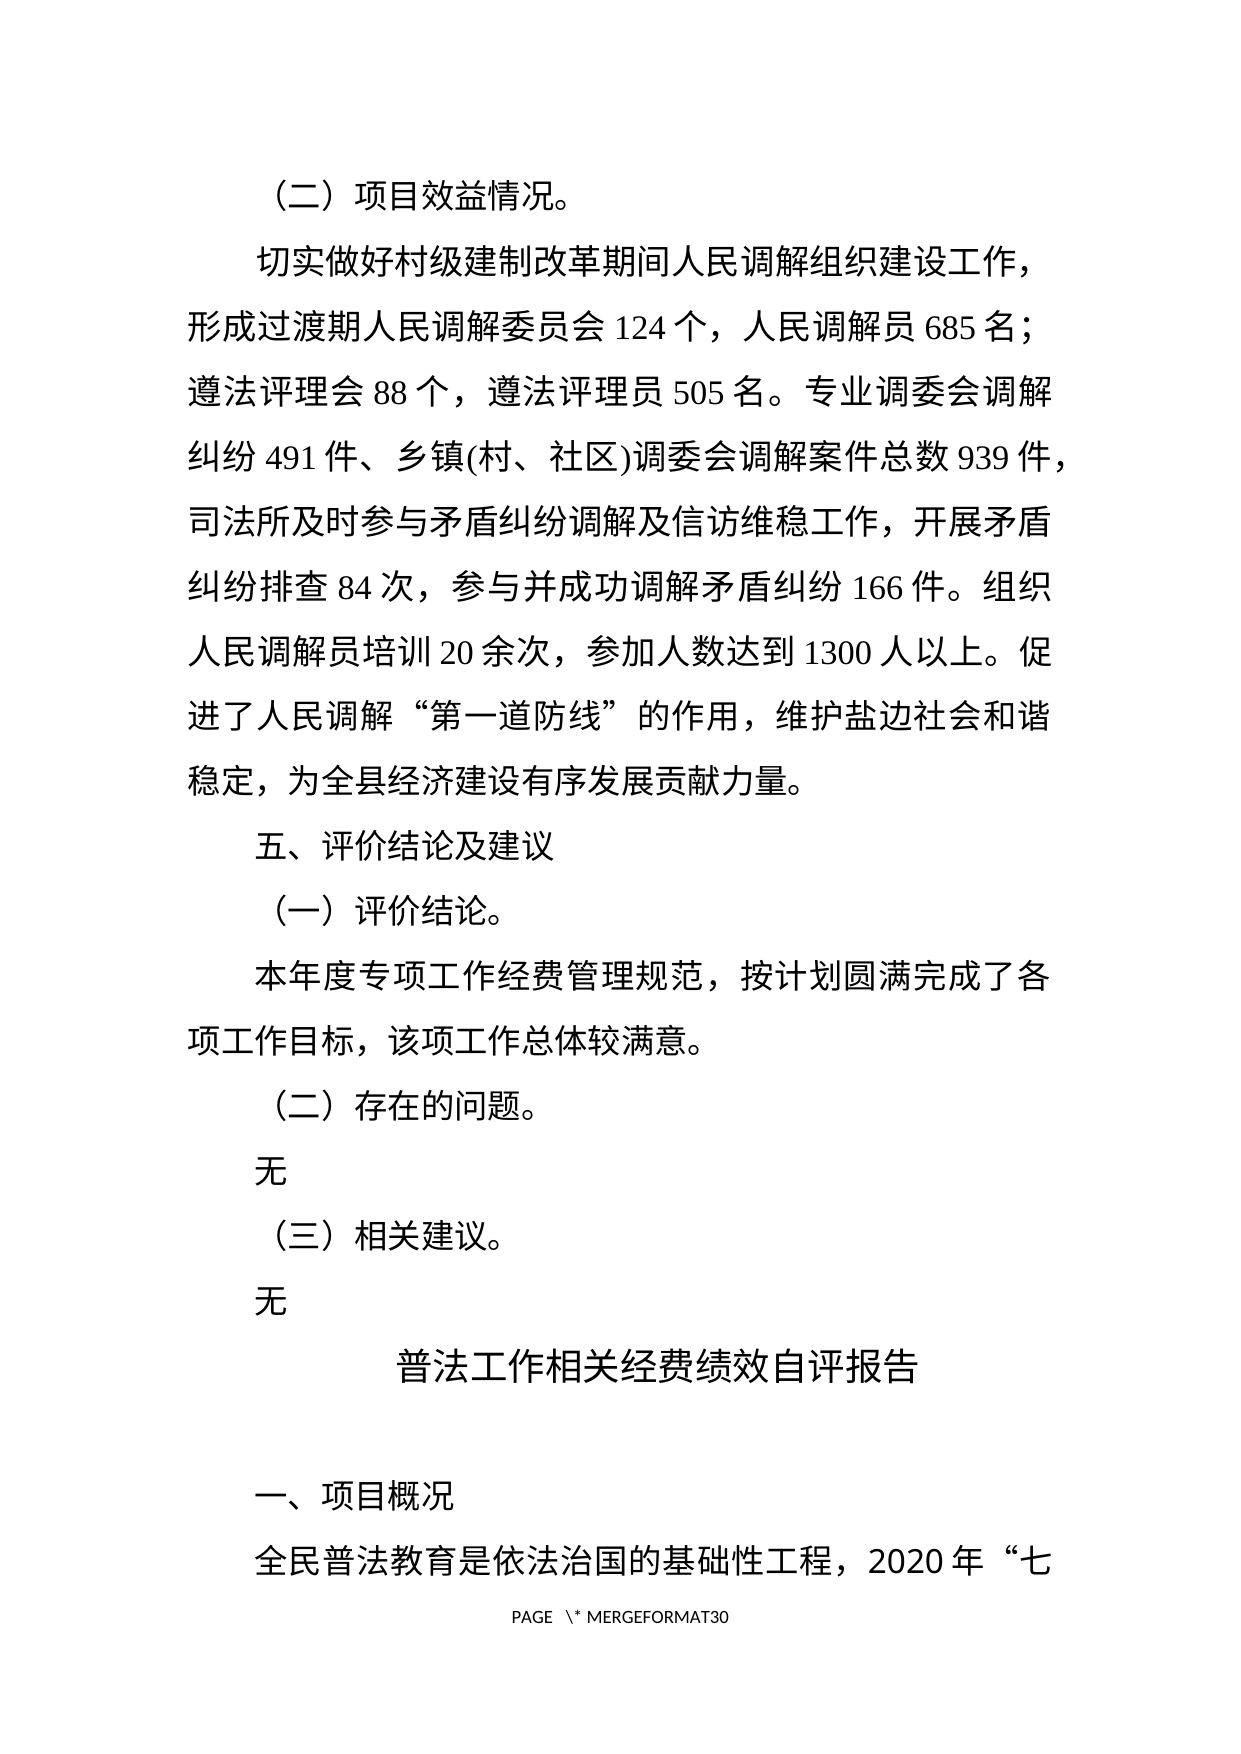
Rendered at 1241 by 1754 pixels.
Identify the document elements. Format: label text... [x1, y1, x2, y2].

text 本年度专项工作经费管理规范，按计划圆满完成了各项工作目标，该项工作总体较满意。 [187, 942, 1053, 1072]
text 一、项目概况 [187, 1462, 1053, 1527]
text 无 [187, 1267, 1053, 1332]
text 普法工作相关经费绩效自评报告 [187, 1332, 1053, 1397]
text 切实做好村级建制改革期间人民调解组织建设工作，形成过渡期人民调解委员会124个，人民调解员685名；遵法评理会88个，遵法评理员505名。专业调委会调解纠纷491件、乡镇(村、社区)调委会调解案件总数939件，司法所及时参与矛盾纠纷调解及信访维稳工作，开展矛盾纠纷排查84次，参与并成功调解矛盾纠纷166件。组织人民调解员培训20余次，参加人数达到1300人以上。促进了人民调解“第一道防线”的作用，维护盐边社会和谐稳定，为全县经济建设有序发展贡献力量。 [187, 227, 1053, 812]
text 五、评价结论及建议 [187, 812, 1053, 877]
text （一）评价结论。 [187, 877, 1053, 942]
list 项目效益情况。 [187, 162, 1053, 227]
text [187, 1527, 1053, 1592]
text （三）相关建议。 [187, 1202, 1053, 1267]
text 无 [187, 1137, 1053, 1202]
text （二）存在的问题。 [187, 1072, 1053, 1137]
